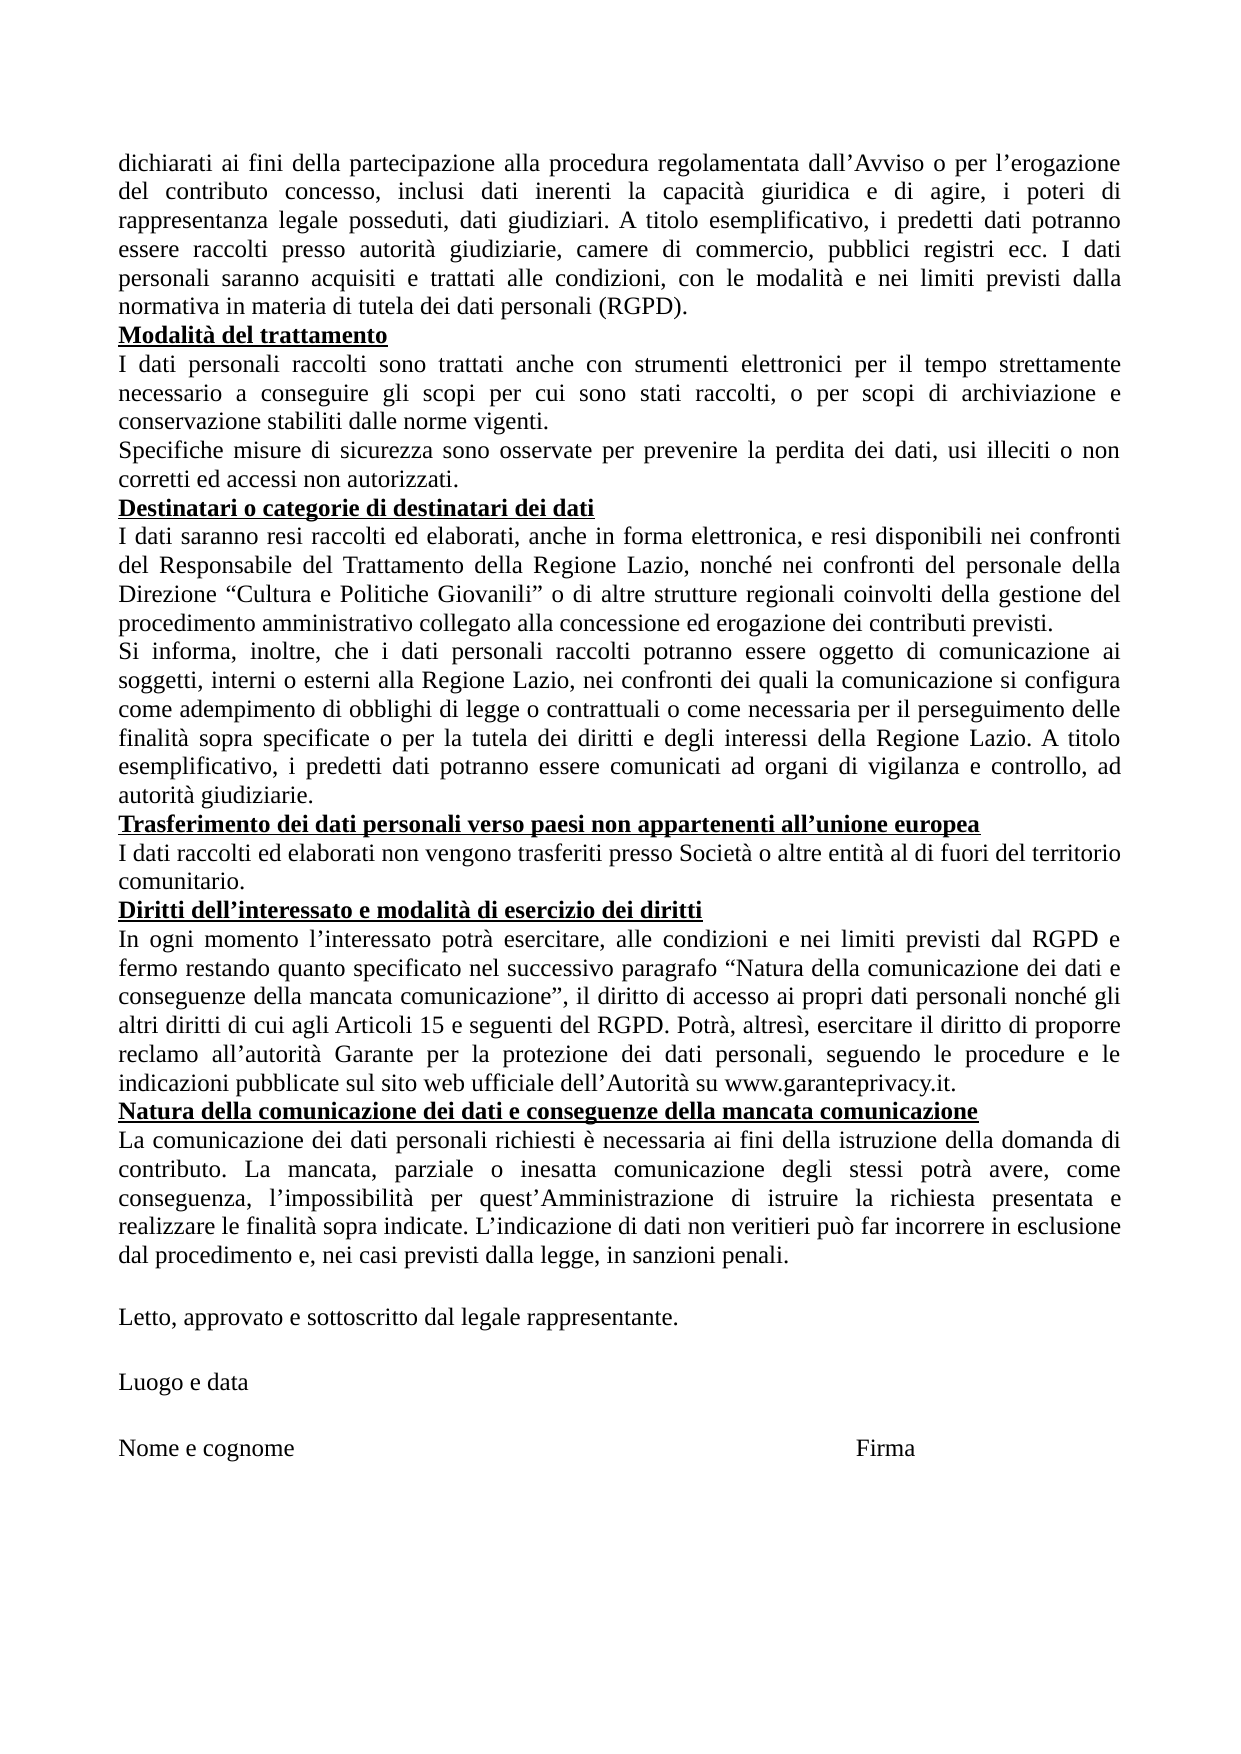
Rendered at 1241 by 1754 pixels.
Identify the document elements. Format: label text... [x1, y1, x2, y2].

text Destinatari o categorie di destinatari dei dati [118, 493, 1122, 521]
text Trasferimento dei dati personali verso paesi non appartenenti all’unione europea [118, 809, 1122, 838]
text Letto, approvato e sottoscritto dal legale rappresentante. [118, 1302, 1122, 1331]
text La comunicazione dei dati personali richiesti è necessaria ai fini della istruzione della domanda di contributo. La mancata, parziale o inesatta comunicazione degli stessi potrà avere, come conseguenza, l’impossibilità per quest’Amministrazione di istruire la richiesta presentata e realizzare le finalità sopra indicate. L’indicazione di dati non veritieri può far incorrere in esclusione dal procedimento e, nei casi previsti dalla legge, in sanzioni penali. [118, 1125, 1122, 1269]
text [118, 148, 1122, 320]
text In ogni momento l’interessato potrà esercitare, alle condizioni e nei limiti previsti dal RGPD e fermo restando quanto specificato nel successivo paragrafo “Natura della comunicazione dei dati e conseguenze della mancata comunicazione”, il diritto di accesso ai propri dati personali nonché gli altri diritti di cui agli Articoli 15 e seguenti del RGPD. Potrà, altresì, esercitare il diritto di proporre reclamo all’autorità Garante per la protezione dei dati personali, seguendo le procedure e le indicazioni pubblicate sul sito web ufficiale dell’Autorità su www.garanteprivacy.it. [118, 924, 1122, 1096]
text I dati saranno resi raccolti ed elaborati, anche in forma elettronica, e resi disponibili nei confronti del Responsabile del Trattamento della Regione Lazio, nonché nei confronti del personale della Direzione “Cultura e Politiche Giovanili” o di altre strutture regionali coinvolti della gestione del procedimento amministrativo collegato alla concessione ed erogazione dei contributi previsti. [118, 521, 1122, 636]
text I dati raccolti ed elaborati non vengono trasferiti presso Società o altre entità al di fuori del territorio comunitario. [118, 838, 1122, 895]
text Specifiche misure di sicurezza sono osservate per prevenire la perdita dei dati, usi illeciti o non corretti ed accessi non autorizzati. [118, 435, 1122, 493]
text Modalità del trattamento [118, 320, 1122, 349]
text Nome e cognome Firma [118, 1433, 1122, 1462]
text Si informa, inoltre, che i dati personali raccolti potranno essere oggetto di comunicazione ai soggetti, interni o esterni alla Regione Lazio, nei confronti dei quali la comunicazione si configura come adempimento di obblighi di legge o contrattuali o come necessaria per il perseguimento delle finalità sopra specificate o per la tutela dei diritti e degli interessi della Regione Lazio. A titolo esemplificativo, i predetti dati potranno essere comunicati ad organi di vigilanza e controllo, ad autorità giudiziarie. [118, 636, 1122, 809]
text Luogo e data [118, 1367, 1122, 1396]
text Natura della comunicazione dei dati e conseguenze della mancata comunicazione [118, 1096, 1122, 1125]
text I dati personali raccolti sono trattati anche con strumenti elettronici per il tempo strettamente necessario a conseguire gli scopi per cui sono stati raccolti, o per scopi di archiviazione e conservazione stabiliti dalle norme vigenti. [118, 349, 1122, 435]
text Diritti dell’interessato e modalità di esercizio dei diritti [118, 895, 1122, 924]
